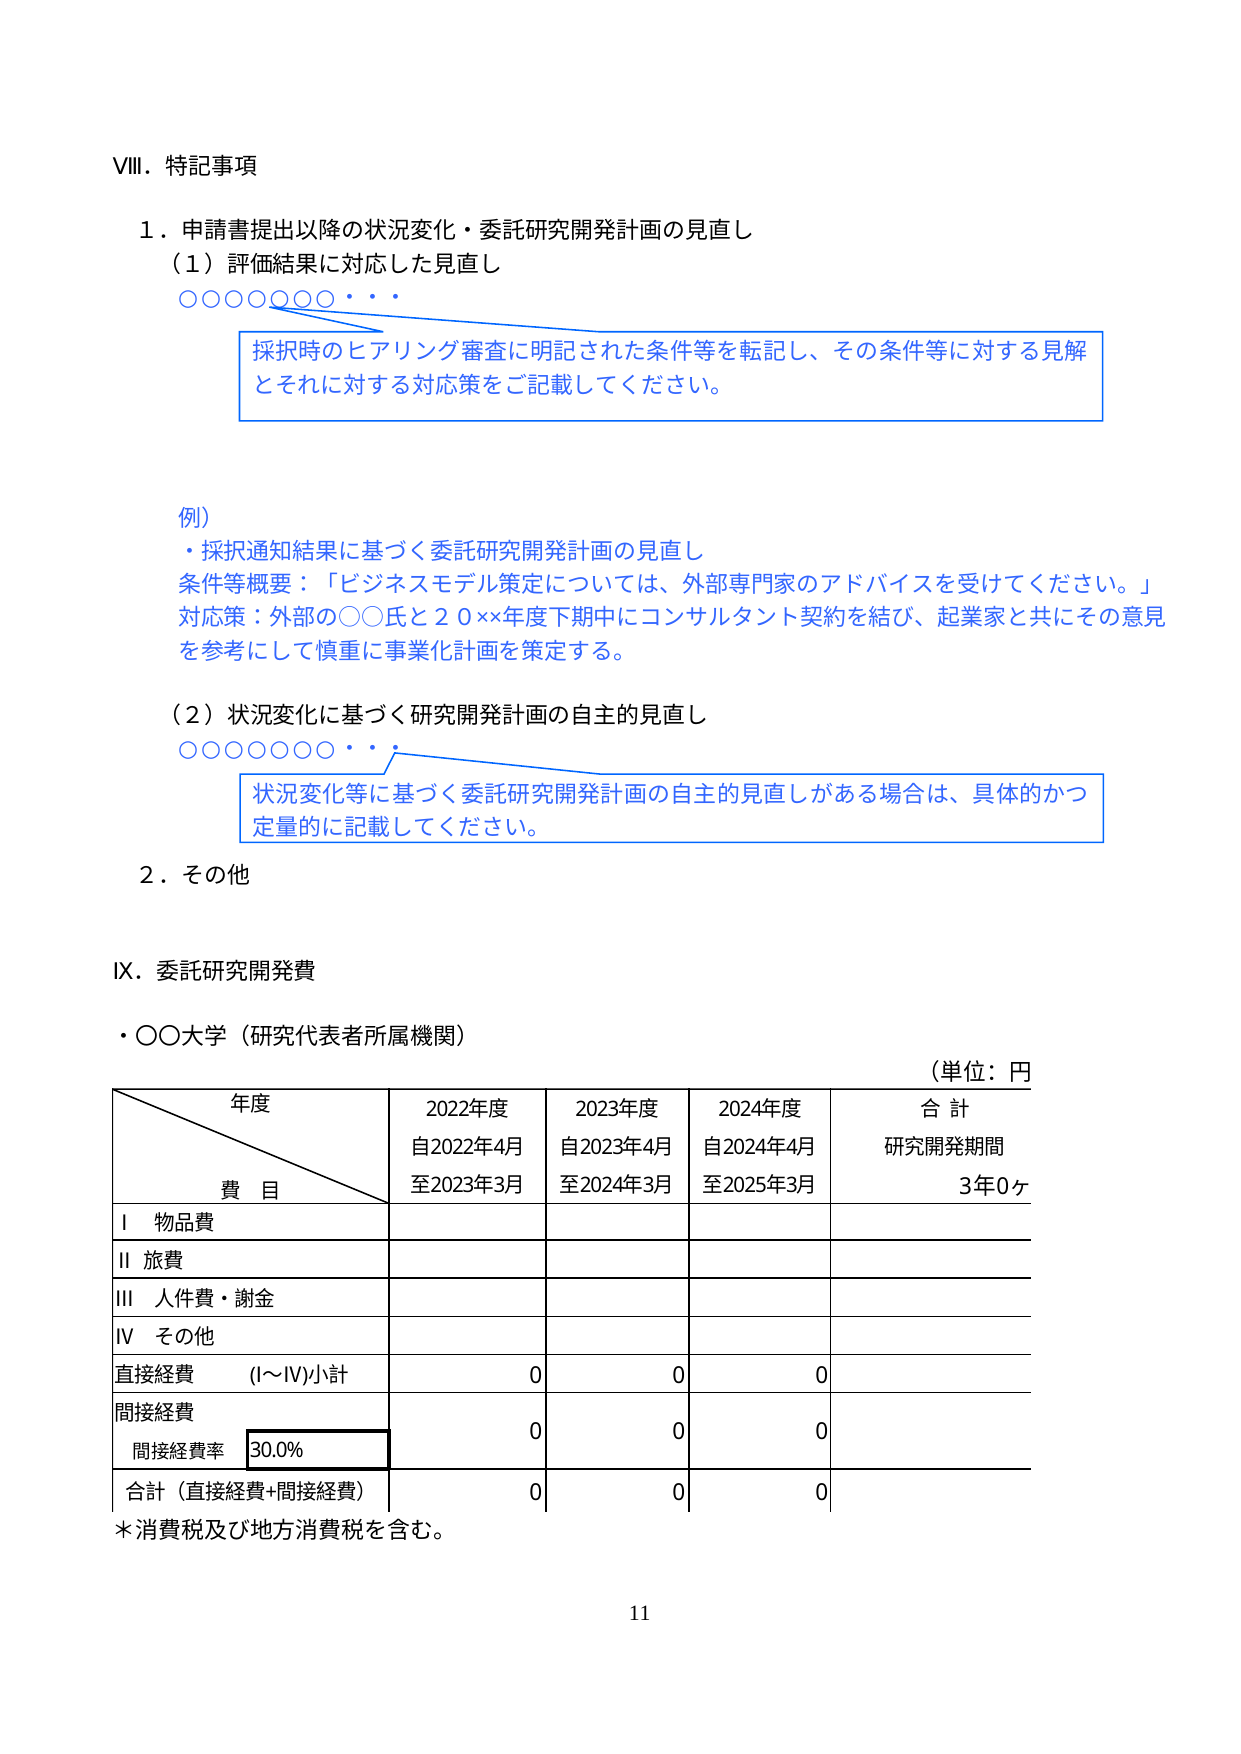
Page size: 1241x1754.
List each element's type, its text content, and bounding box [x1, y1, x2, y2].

text 例） [178, 499, 1167, 533]
text （２）状況変化に基づく研究開発計画の自主的見直し [112, 697, 1167, 730]
text （１）評価結果に対応した見直し [112, 246, 1167, 279]
text １．申請書提出以降の状況変化・委託研究開発計画の見直し [112, 212, 1167, 246]
text 条件等概要：「ビジネスモデル策定については、外部専門家のアドバイスを受けてください。」 [178, 566, 1167, 599]
text ○○○○○○○・・・ [178, 279, 1167, 312]
text ＊消費税及び地方消費税を含む。 [112, 1512, 1167, 1545]
text ○○○○○○○・・・ [178, 730, 1167, 764]
text ・採択通知結果に基づく委託研究開発計画の見直し [178, 533, 1167, 566]
text Ⅷ．特記事項 [112, 148, 1167, 181]
text Ⅸ．委託研究開発費 [112, 953, 1167, 986]
text 対応策：外部の○○氏と２０××年度下期中にコンサルタント契約を結び、起業家と共にその意見を参考にして慎重に事業化計画を策定する。 [178, 599, 1167, 666]
text ・〇〇大学（研究代表者所属機関） [112, 1018, 1167, 1051]
text ２．その他 [112, 857, 1167, 891]
